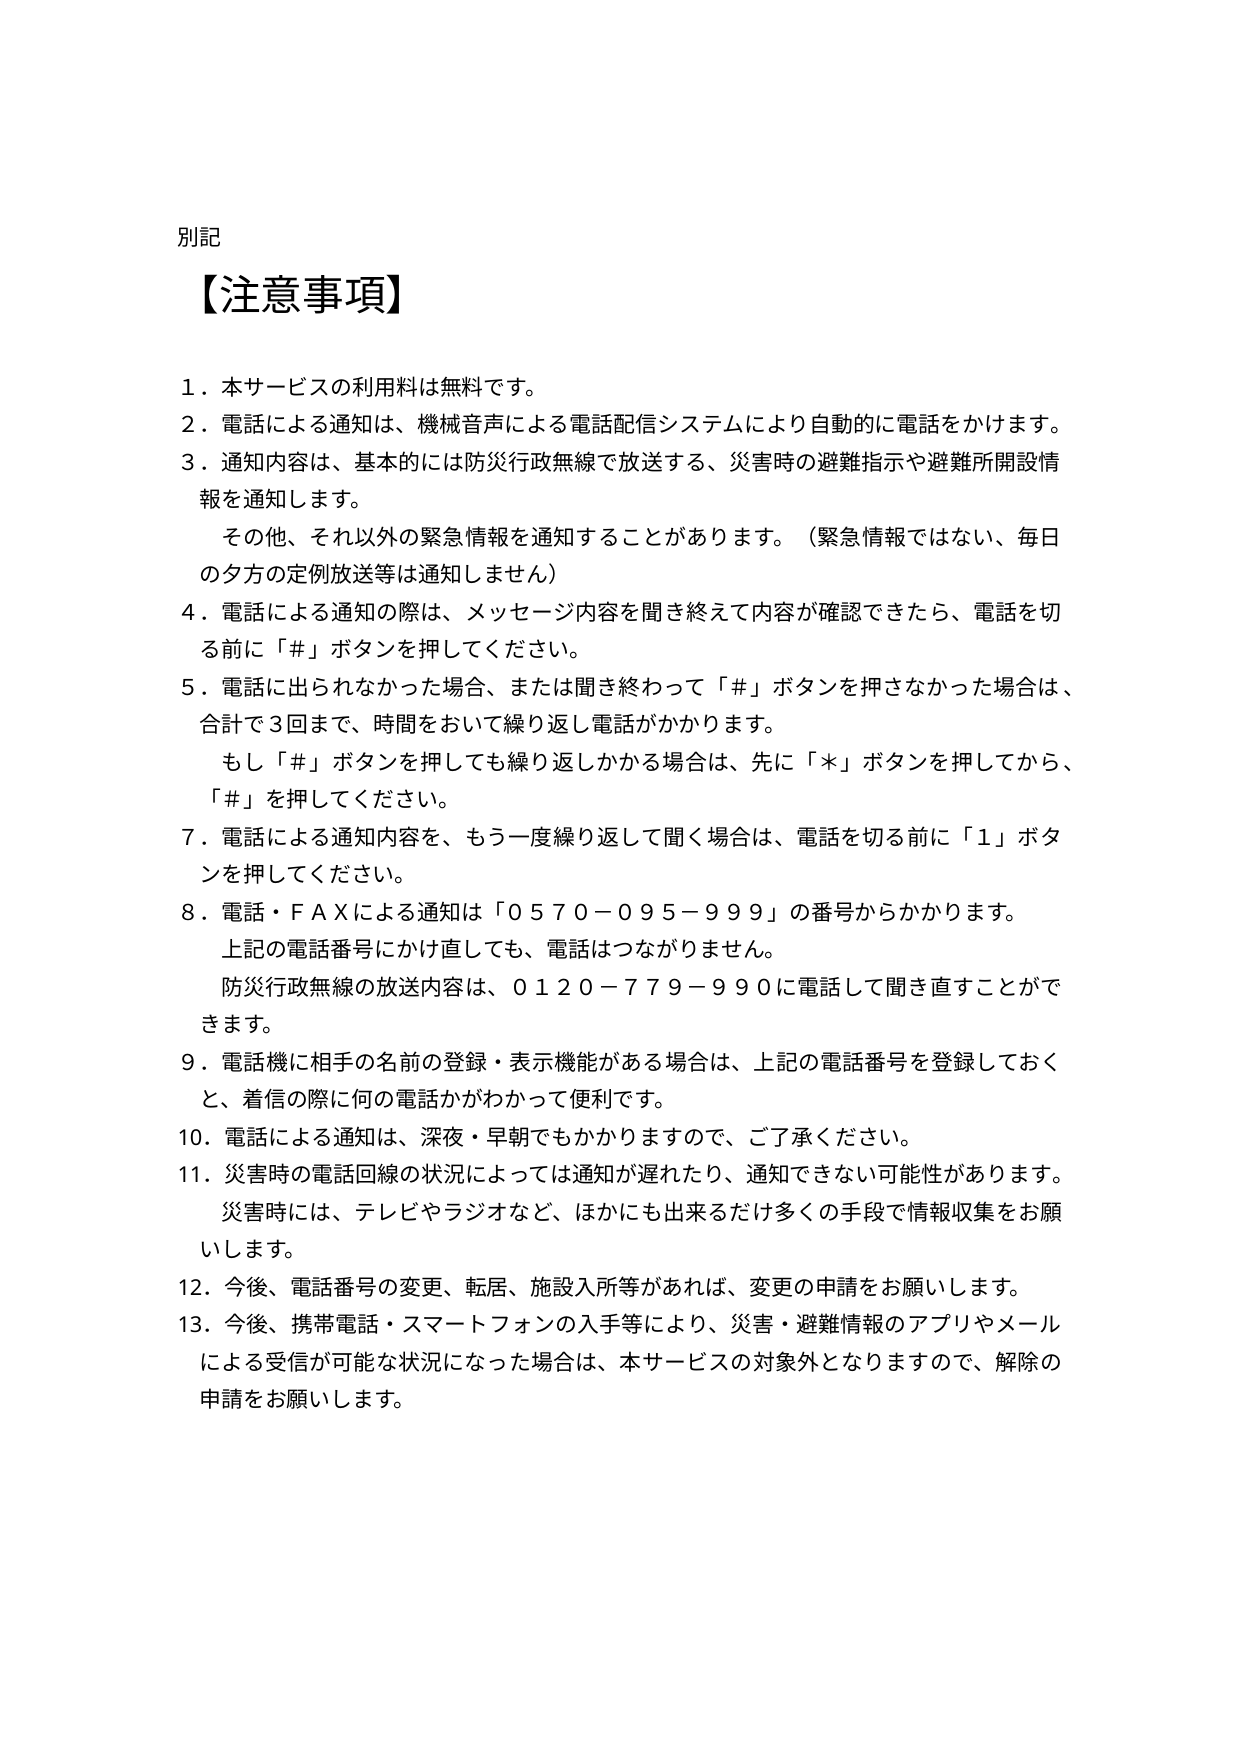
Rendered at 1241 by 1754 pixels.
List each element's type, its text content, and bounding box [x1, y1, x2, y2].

text その他、それ以外の緊急情報を通知することがあります。（緊急情報ではない、毎日の夕方の定例放送等は通知しません） [199, 517, 1063, 592]
text ４．電話による通知の際は、メッセージ内容を聞き終えて内容が確認できたら、電話を切る前に「＃」ボタンを押してください。 [177, 592, 1063, 667]
text ５．電話に出られなかった場合、または聞き終わって「＃」ボタンを押さなかった場合は、合計で３回まで、時間をおいて繰り返し電話がかかります。 [177, 667, 1063, 742]
text 別記 [177, 217, 1063, 254]
text 12．今後、電話番号の変更、転居、施設入所等があれば、変更の申請をお願いします。 [177, 1267, 1063, 1304]
text 【注意事項】 [177, 254, 1063, 329]
text 上記の電話番号にかけ直しても、電話はつながりません。 [177, 929, 1063, 967]
text 10．電話による通知は、深夜・早朝でもかかりますので、ご了承ください。 [177, 1117, 1063, 1154]
text ８．電話・ＦＡＸによる通知は「０５７０－０９５－９９９」の番号からかかります。 [177, 892, 1063, 929]
text ２．電話による通知は、機械音声による電話配信システムにより自動的に電話をかけます。 [177, 404, 1063, 442]
text ９．電話機に相手の名前の登録・表示機能がある場合は、上記の電話番号を登録しておくと、着信の際に何の電話かがわかって便利です。 [177, 1042, 1063, 1117]
text もし「＃」ボタンを押しても繰り返しかかる場合は、先に「＊」ボタンを押してから、「＃」を押してください。 [199, 742, 1063, 817]
text 11．災害時の電話回線の状況によっては通知が遅れたり、通知できない可能性があります。 [177, 1154, 1063, 1192]
text 防災行政無線の放送内容は、０１２０－７７９－９９０に電話して聞き直すことができます。 [199, 967, 1063, 1042]
text 災害時には、テレビやラジオなど、ほかにも出来るだけ多くの手段で情報収集をお願いします。 [199, 1192, 1063, 1267]
text １．本サービスの利用料は無料です。 [177, 367, 1063, 404]
text ３．通知内容は、基本的には防災行政無線で放送する、災害時の避難指示や避難所開設情報を通知します。 [177, 442, 1063, 517]
text 13．今後、携帯電話・スマートフォンの入手等により、災害・避難情報のアプリやメールによる受信が可能な状況になった場合は、本サービスの対象外となりますので、解除の申請をお願いします。 [177, 1304, 1063, 1417]
text ７．電話による通知内容を、もう一度繰り返して聞く場合は、電話を切る前に「１」ボタンを押してください。 [177, 817, 1063, 892]
